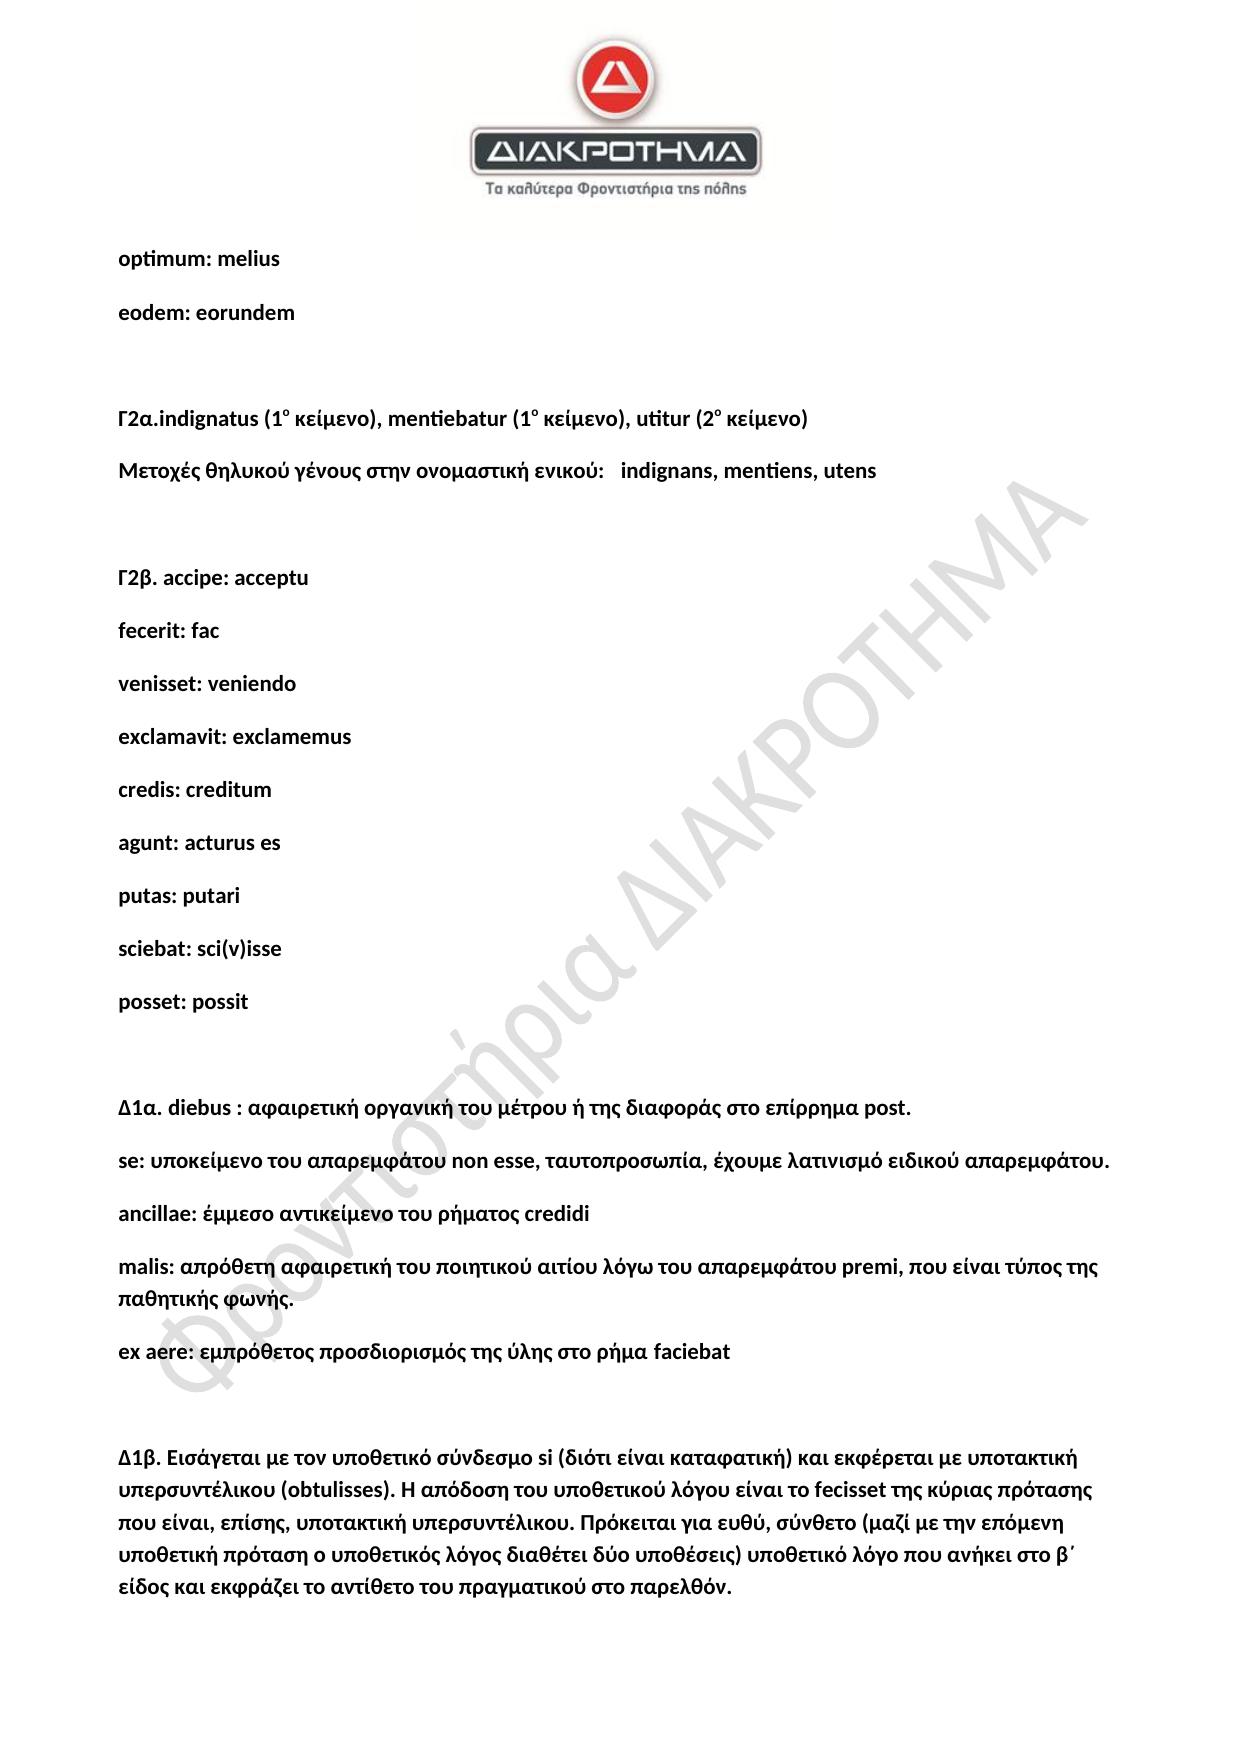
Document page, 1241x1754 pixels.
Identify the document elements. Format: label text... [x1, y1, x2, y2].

picture [415, 0, 825, 245]
text Γ2β. accipe: acceptu [118, 563, 1122, 591]
text putas: putari [118, 881, 1122, 909]
text ex aere: εμπρόθετος προσδιορισμός της ύλης στο ρήμα faciebat [118, 1337, 1122, 1365]
text ancillae: έμμεσο αντικείμενο του ρήματος credidi [118, 1199, 1122, 1227]
text agunt: acturus es [118, 828, 1122, 856]
text se: υποκείμενο του απαρεμφάτου non esse, ταυτοπροσωπία, έχουμε λατινισμό ειδικού απαρεμφάτου. [118, 1146, 1122, 1174]
text Δ1β. Εισάγεται με τον υποθετικό σύνδεσμο si (διότι είναι καταφατική) και εκφέρεται με υποτακτική υπερσυντέλικου (obtulisses). H απόδοση του υποθετικού λόγου είναι το fecisset της κύριας πρότασης που είναι, επίσης, υποτακτική υπερσυντέλικου. Πρόκειται για ευθύ, σύνθετο (μαζί με την επόμενη υποθετική πρόταση ο υποθετικός λόγος διαθέτει δύο υποθέσεις) υποθετικό λόγο που ανήκει στο β΄ είδος και εκφράζει το αντίθετο του πραγματικού στο παρελθόν. [118, 1443, 1122, 1600]
text Μετοχές θηλυκού γένους στην ονομαστική ενικού: indignans, mentiens, utens [118, 457, 1122, 485]
text eodem: eorundem [118, 298, 1122, 326]
text Δ1α. diebus : αφαιρετική οργανική του μέτρου ή της διαφοράς στο επίρρημα post. [118, 1093, 1122, 1121]
text posset: possit [118, 987, 1122, 1015]
text credis: creditum [118, 775, 1122, 803]
text fecerit: fac [118, 616, 1122, 644]
text venisset: veniendo [118, 669, 1122, 697]
text optimum: melius [118, 244, 1122, 273]
text malis: απρόθετη αφαιρετική του ποιητικού αιτίου λόγω του απαρεμφάτου premi, που είναι τύπος της παθητικής φωνής. [118, 1252, 1122, 1312]
text Γ2α.indignatus (1ο κείμενο), mentiebatur (1ο κείμενο), utitur (2ο κείμενο) [118, 404, 1122, 432]
text sciebat: sci(v)isse [118, 934, 1122, 962]
text exclamavit: exclamemus [118, 722, 1122, 750]
